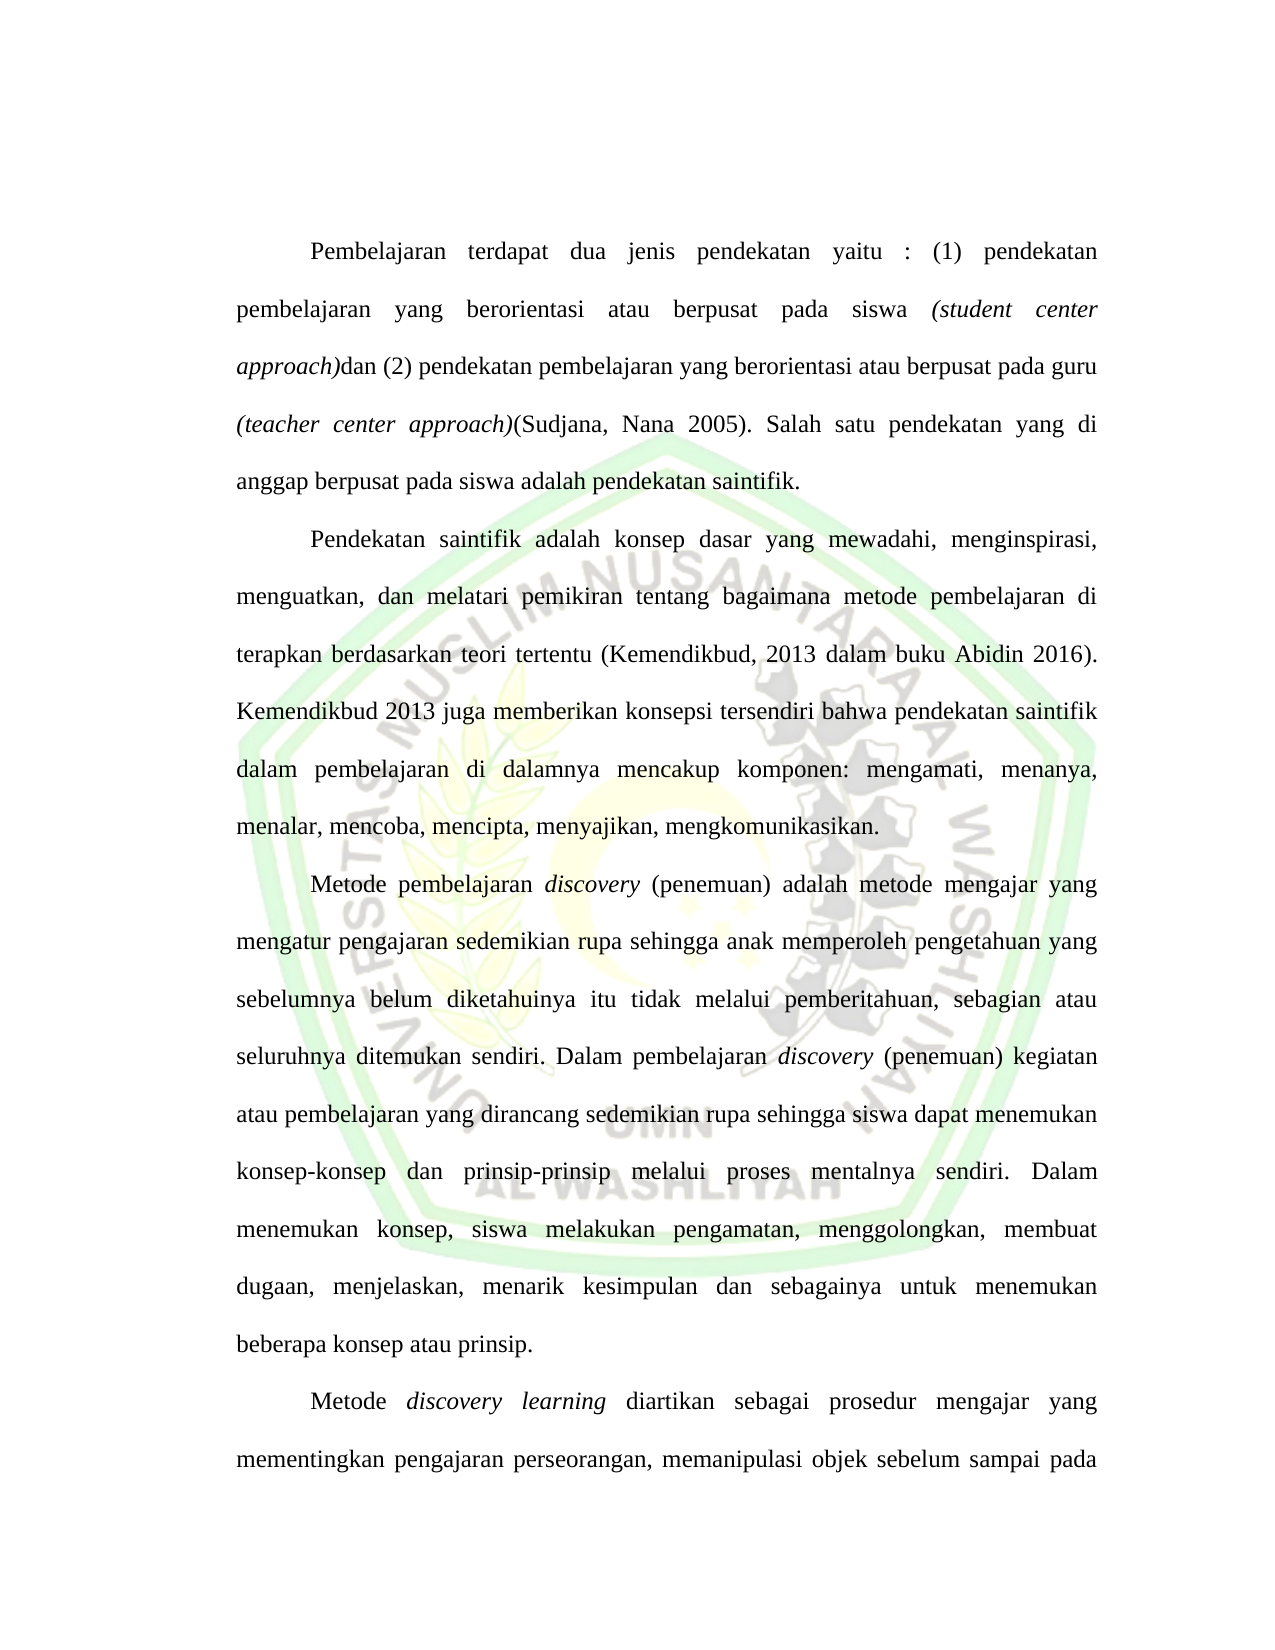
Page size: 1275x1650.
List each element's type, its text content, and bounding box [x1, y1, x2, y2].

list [236, 1386, 1098, 1472]
list Pendekatan saintifik adalah konsep dasar yang mewadahi, menginspirasi, menguatkan, dan melatari pemikiran tentang bagaimana metode pembelajaran di terapkan berdasarkan teori tertentu (Kemendikbud, 2013 dalam buku Abidin 2016). Kemendikbud 2013 juga memberikan konsepsi tersendiri bahwa pendekatan saintifik dalam pembelajaran di dalamnya mencakup komponen: mengamati, menanya, menalar, mencoba, mencipta, menyajikan, mengkomunikasikan. [236, 524, 1098, 840]
list Metode pembelajaran discovery (penemuan) adalah metode mengajar yang mengatur pengajaran sedemikian rupa sehingga anak memperoleh pengetahuan yang sebelumnya belum diketahuinya itu tidak melalui pemberitahuan, sebagian atau seluruhnya ditemukan sendiri. Dalam pembelajaran discovery (penemuan) kegiatan atau pembelajaran yang dirancang sedemikian rupa sehingga siswa dapat menemukan konsep-konsep dan prinsip-prinsip melalui proses mentalnya sendiri. Dalam menemukan konsep, siswa melakukan pengamatan, menggolongkan, membuat dugaan, menjelaskan, menarik kesimpulan dan sebagainya untuk menemukan beberapa konsep atau prinsip. [236, 869, 1098, 1357]
list Pembelajaran terdapat dua jenis pendekatan yaitu : (1) pendekatan pembelajaran yang berorientasi atau berpusat pada siswa (student center approach)dan (2) pendekatan pembelajaran yang berorientasi atau berpusat pada guru (teacher center approach)(Sudjana, Nana 2005). Salah satu pendekatan yang di anggap berpusat pada siswa adalah pendekatan saintifik. [236, 236, 1098, 495]
